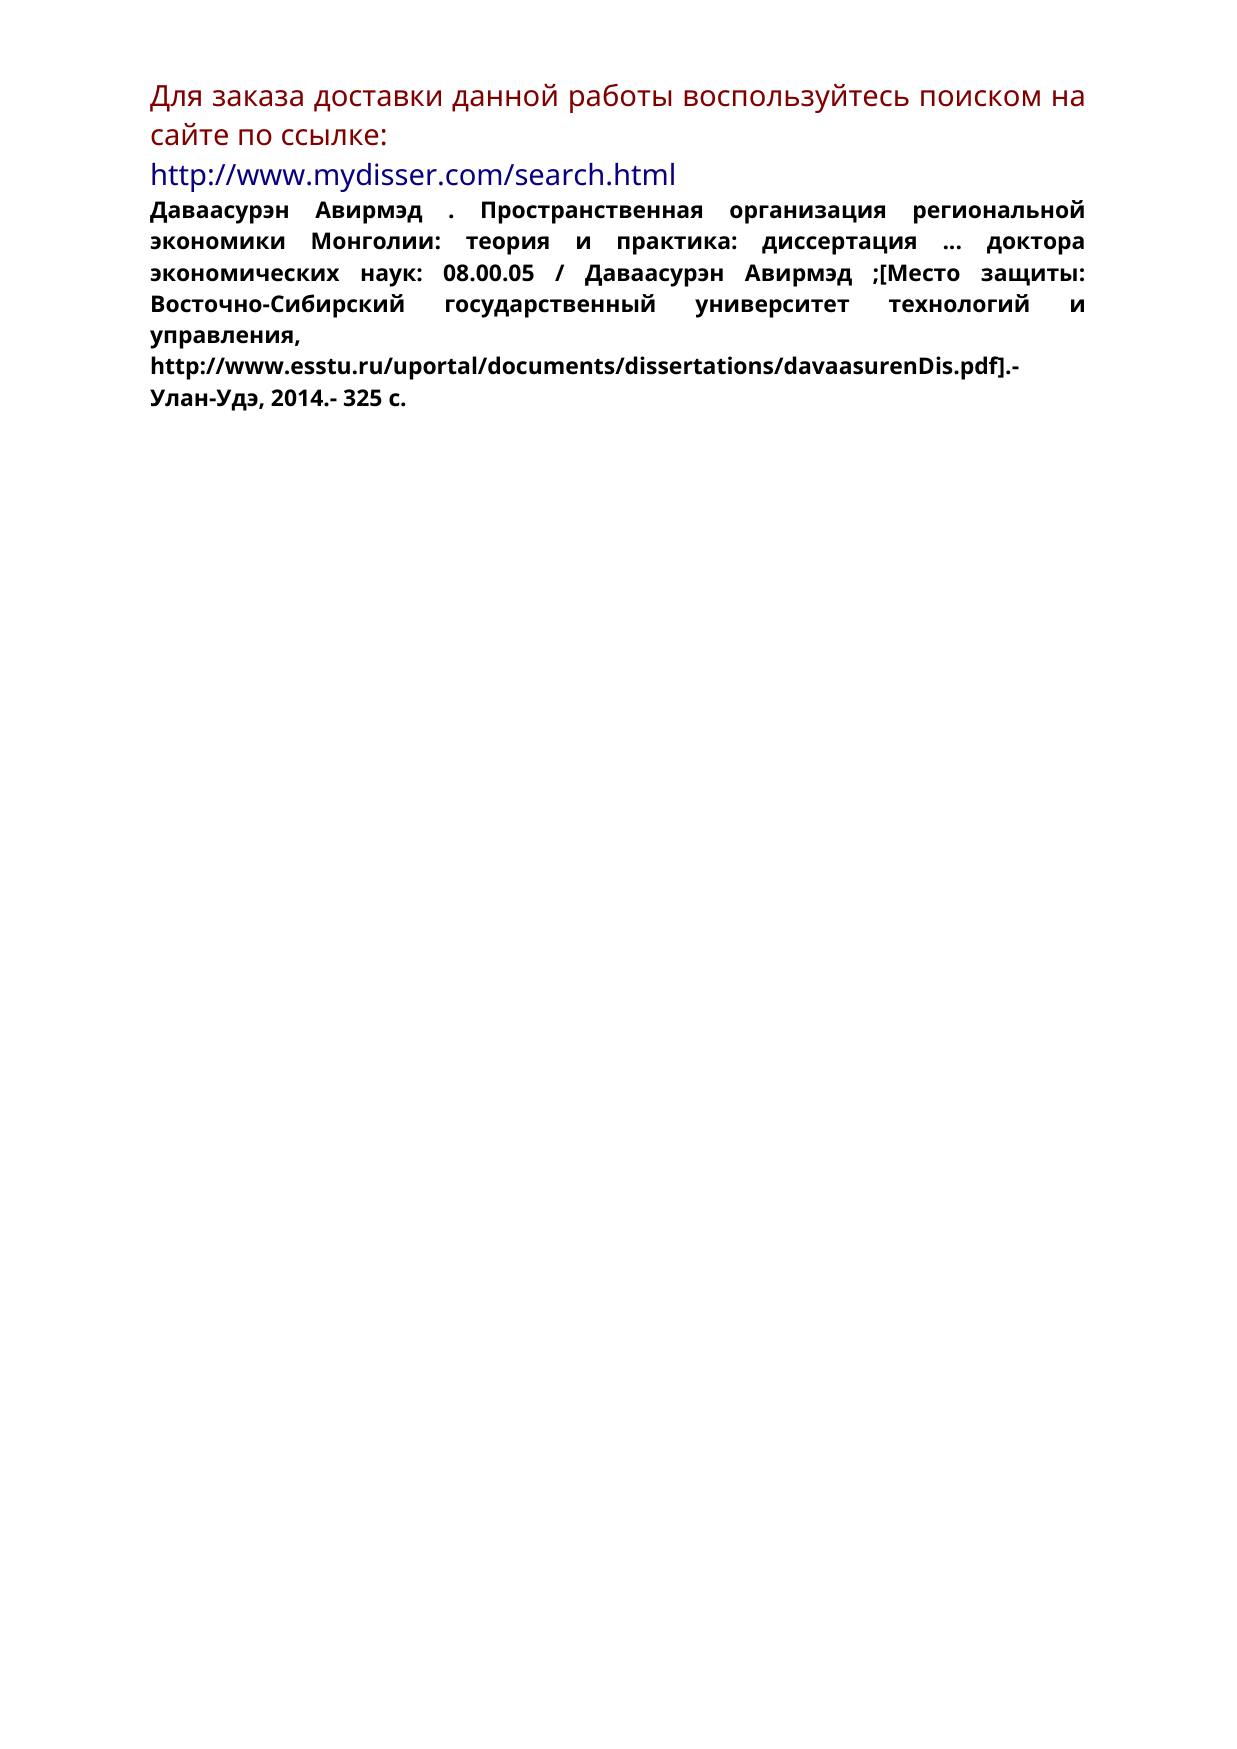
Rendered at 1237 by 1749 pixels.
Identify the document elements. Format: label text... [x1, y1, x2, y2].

text Даваасурэн Авирмэд . Пространственная организация региональной экономики Монголии: теория и практика: диссертация ... доктора экономических наук: 08.00.05 / Даваасурэн Авирмэд ;[Место защиты: Восточно-Сибирский государственный университет технологий и управления, http://www.esstu.ru/uportal/documents/dissertations/davaasurenDis.pdf].- Улан-Удэ, 2014.- 325 с. [150, 194, 1086, 413]
